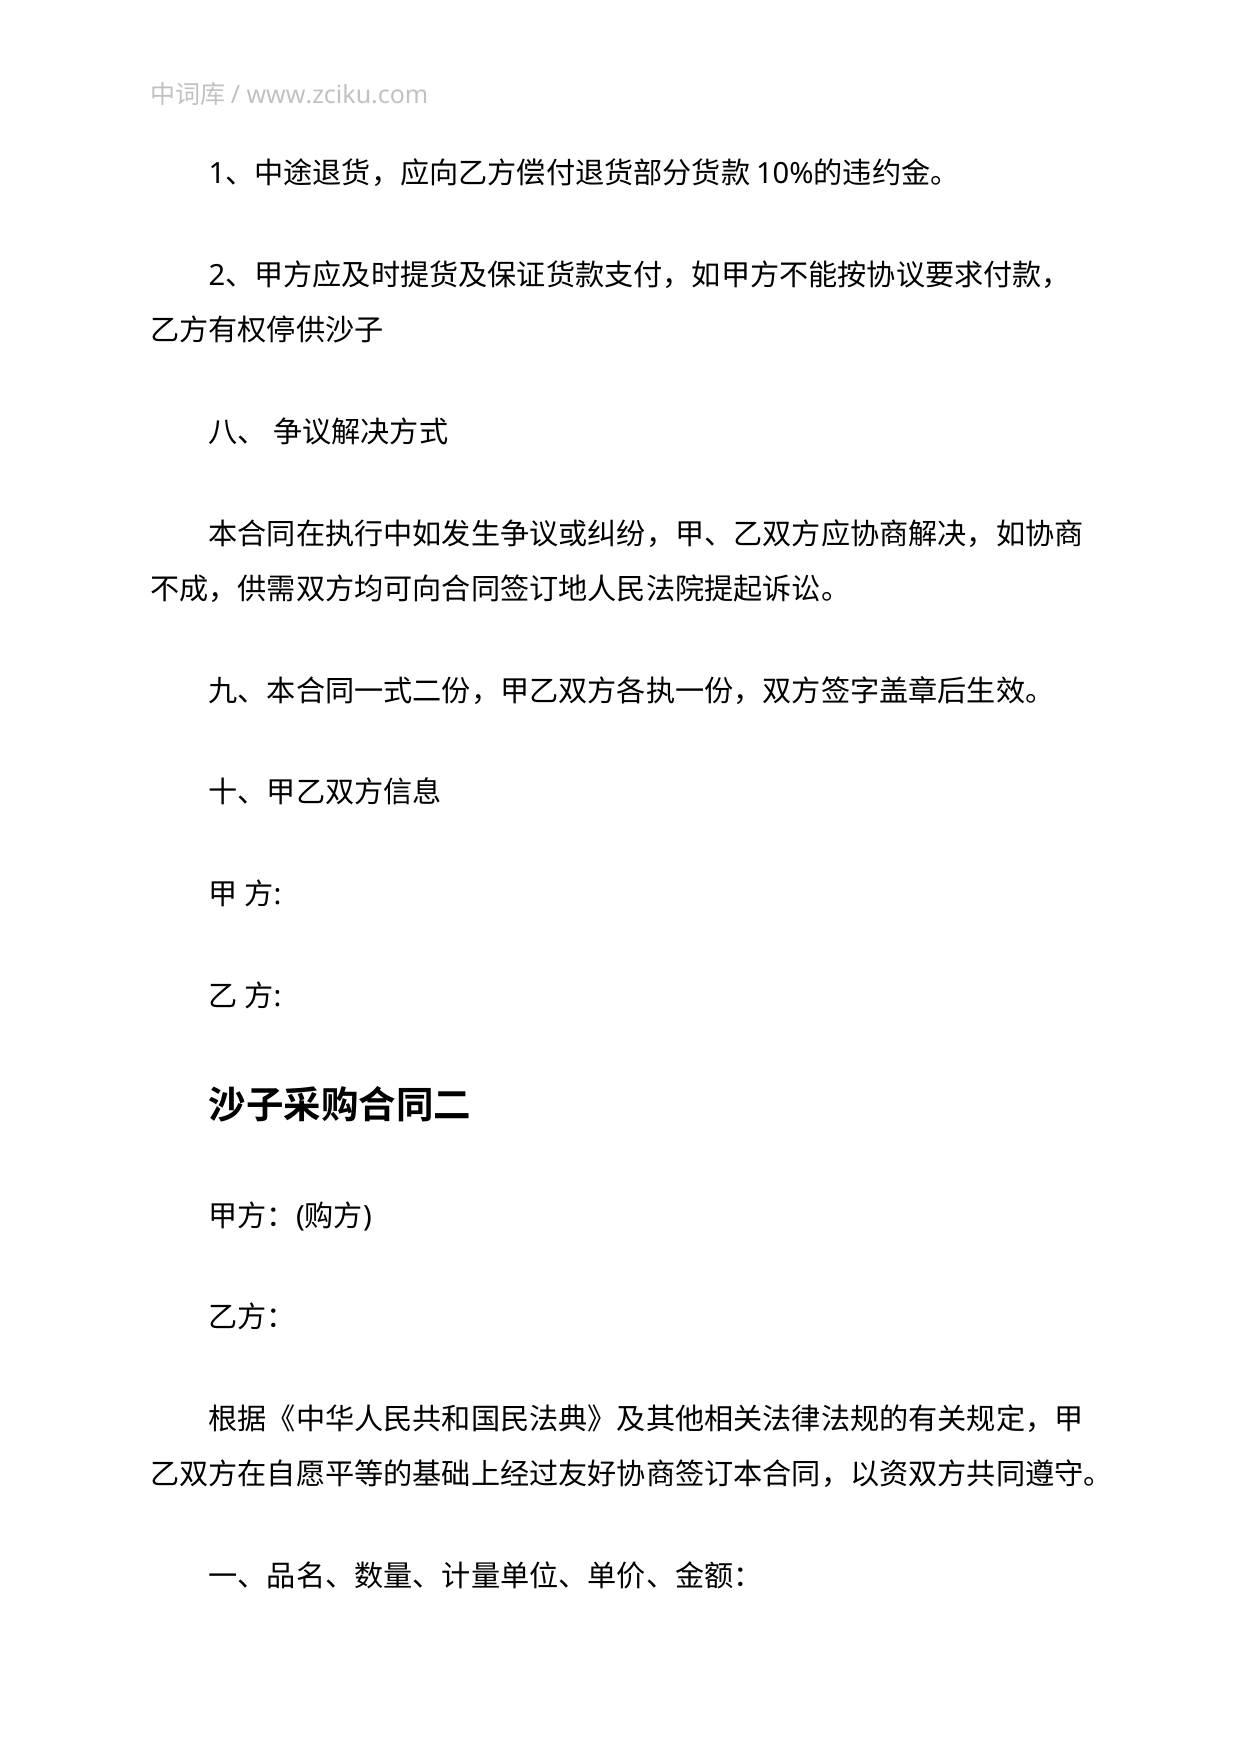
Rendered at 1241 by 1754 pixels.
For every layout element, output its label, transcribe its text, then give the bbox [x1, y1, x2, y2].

text 沙子采购合同二 [150, 1075, 1090, 1129]
text 乙方： [150, 1294, 1090, 1336]
text 本合同在执行中如发生争议或纠纷，甲、乙双方应协商解决，如协商不成，供需双方均可向合同签订地人民法院提起诉讼。 [150, 511, 1090, 608]
text 一、品名、数量、计量单位、单价、金额： [150, 1552, 1090, 1595]
text 1、中途退货，应向乙方偿付退货部分货款10%的违约金。 [150, 150, 1090, 192]
text 甲方：(购方) [150, 1192, 1090, 1234]
text 甲 方: [150, 871, 1090, 913]
text 根据《中华人民共和国民法典》及其他相关法律法规的有关规定，甲乙双方在自愿平等的基础上经过友好协商签订本合同，以资双方共同遵守。 [150, 1396, 1090, 1493]
text 2、甲方应及时提货及保证货款支付，如甲方不能按协议要求付款，乙方有权停供沙子 [150, 252, 1090, 349]
text 十、甲乙双方信息 [150, 769, 1090, 811]
text 九、本合同一式二份，甲乙双方各执一份，双方签字盖章后生效。 [150, 667, 1090, 709]
text 乙 方: [150, 973, 1090, 1015]
text 八、 争议解决方式 [150, 409, 1090, 451]
